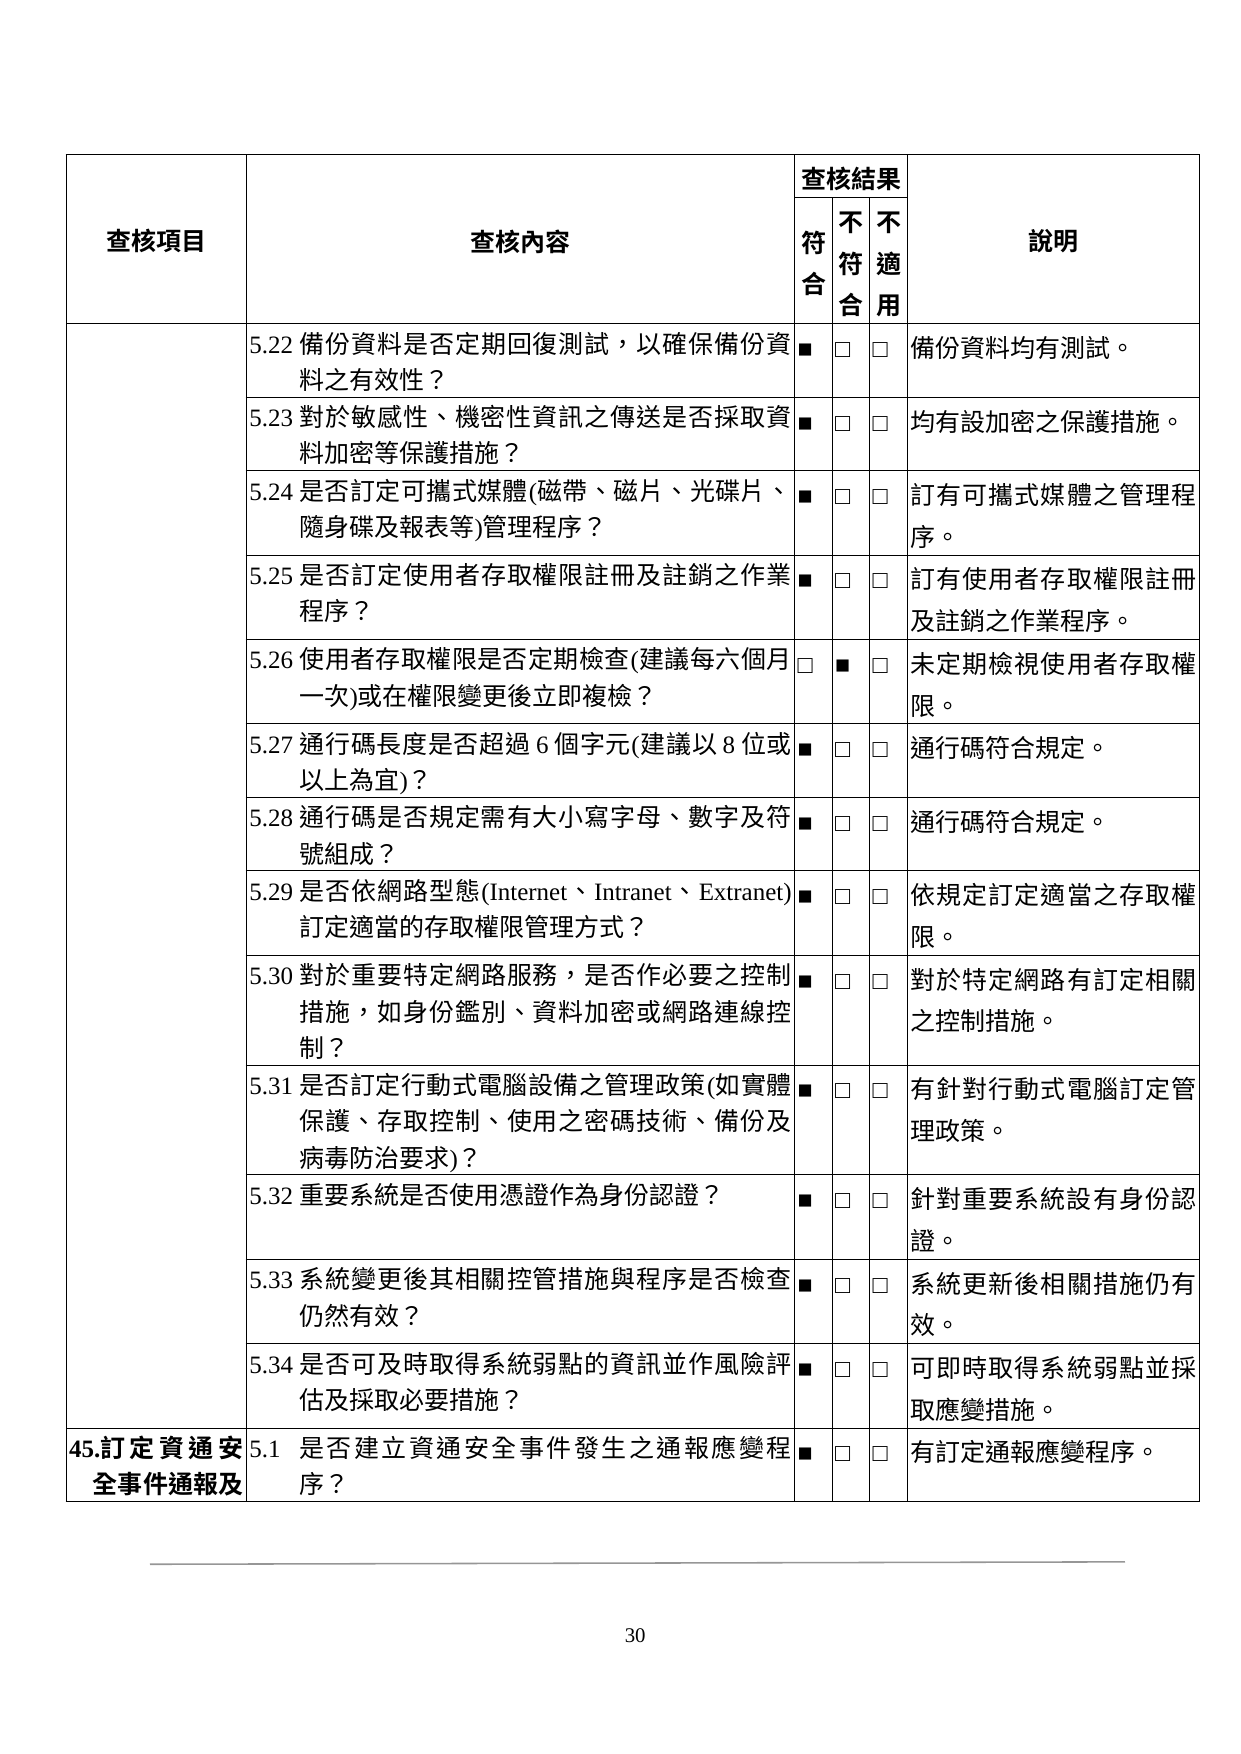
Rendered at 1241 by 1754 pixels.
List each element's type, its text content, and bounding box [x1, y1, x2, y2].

table_cell ■ [795, 1066, 832, 1174]
table_cell □ [870, 556, 907, 639]
table_cell ■ [795, 1260, 832, 1343]
table_cell ■ [795, 1429, 832, 1501]
table_cell 對於重要特定網路服務，是否作必要之控制措施，如身份鑑別、資料加密或網路連線控制？ [247, 956, 794, 1064]
table_cell □ [870, 798, 907, 870]
table_cell ■ [795, 798, 832, 870]
table_cell ■ [795, 956, 832, 1064]
table_cell 通行碼是否規定需有大小寫字母、數字及符號組成？ [247, 798, 794, 870]
table_cell 是否建立資通安全事件發生之通報應變程序？ [247, 1429, 794, 1501]
table_cell 對於敏感性、機密性資訊之傳送是否採取資料加密等保護措施？ [247, 398, 794, 470]
table_cell □ [833, 724, 869, 797]
table_cell 重要系統是否使用憑證作為身份認證？ [247, 1175, 794, 1259]
table_cell ■ [795, 471, 832, 554]
table_cell 備份資料是否定期回復測試，以確保備份資料之有效性？ [247, 324, 794, 397]
table_header 查核項目 [67, 155, 246, 323]
table_cell □ [870, 1260, 907, 1343]
table_cell □ [870, 640, 907, 723]
table_cell □ [870, 324, 907, 397]
table_cell 通行碼符合規定。 [908, 724, 1199, 797]
table_cell 是否訂定可攜式媒體(磁帶、磁片、光碟片、隨身碟及報表等)管理程序？ [247, 471, 794, 554]
table_cell 系統變更後其相關控管措施與程序是否檢查仍然有效？ [247, 1260, 794, 1343]
table_cell □ [833, 871, 869, 955]
table_cell 備份資料均有測試。 [908, 324, 1199, 397]
table_cell 符合 [795, 198, 832, 323]
table_cell ■ [795, 724, 832, 797]
table_cell □ [870, 1344, 907, 1427]
table_cell 使用者存取權限是否定期檢查(建議每六個月一次)或在權限變更後立即複檢？ [247, 640, 794, 723]
table_cell 對於特定網路有訂定相關之控制措施。 [908, 956, 1199, 1064]
table_cell □ [833, 556, 869, 639]
table_cell 是否可及時取得系統弱點的資訊並作風險評估及採取必要措施？ [247, 1344, 794, 1427]
table_cell 有訂定通報應變程序。 [908, 1429, 1199, 1501]
table_cell □ [870, 471, 907, 554]
table_cell 通行碼符合規定。 [908, 798, 1199, 870]
table_cell □ [870, 724, 907, 797]
table_cell 均有設加密之保護措施。 [908, 398, 1199, 470]
table_cell ■ [833, 640, 869, 723]
table_header 說明 [908, 155, 1199, 323]
table_cell □ [833, 1429, 869, 1501]
table_cell 訂定資通安全事件通報及應變之程序及機制 [67, 1429, 246, 1501]
table_cell □ [833, 1066, 869, 1174]
table_cell □ [833, 1344, 869, 1427]
table_header 查核結果 [795, 155, 907, 197]
table_cell 是否訂定行動式電腦設備之管理政策(如實體保護、存取控制、使用之密碼技術、備份及病毒防治要求)？ [247, 1066, 794, 1174]
table_cell ■ [795, 1344, 832, 1427]
table_cell 針對重要系統設有身份認證。 [908, 1175, 1199, 1259]
table_cell 依規定訂定適當之存取權限。 [908, 871, 1199, 955]
table_cell □ [870, 398, 907, 470]
table_cell ■ [795, 324, 832, 397]
table_cell □ [870, 1429, 907, 1501]
table_cell □ [833, 1260, 869, 1343]
table_cell ■ [795, 556, 832, 639]
table_cell ■ [795, 871, 832, 955]
table_cell 是否依網路型態(Internet、Intranet、Extranet)訂定適當的存取權限管理方式？ [247, 871, 794, 955]
table_cell □ [833, 956, 869, 1064]
table_cell 系統更新後相關措施仍有效。 [908, 1260, 1199, 1343]
table_cell □ [870, 871, 907, 955]
table_cell □ [833, 471, 869, 554]
table_cell □ [833, 324, 869, 397]
table_header 查核內容 [247, 155, 794, 323]
table_cell 不符合 [833, 198, 869, 323]
table_cell □ [870, 1066, 907, 1174]
table_cell 可即時取得系統弱點並採取應變措施。 [908, 1344, 1199, 1427]
table_cell 訂有使用者存取權限註冊及註銷之作業程序。 [908, 556, 1199, 639]
table_cell 未定期檢視使用者存取權限。 [908, 640, 1199, 723]
table_cell ■ [795, 1175, 832, 1259]
table_cell ■ [795, 398, 832, 470]
table_cell 訂有可攜式媒體之管理程序。 [908, 471, 1199, 554]
table_cell □ [795, 640, 832, 723]
table_cell □ [833, 798, 869, 870]
table_cell □ [870, 956, 907, 1064]
table_cell 不適用 [870, 198, 907, 323]
table_cell 通行碼長度是否超過6個字元(建議以8位或以上為宜)？ [247, 724, 794, 797]
table_cell 是否訂定使用者存取權限註冊及註銷之作業程序？ [247, 556, 794, 639]
table_cell □ [833, 1175, 869, 1259]
table_cell 有針對行動式電腦訂定管理政策。 [908, 1066, 1199, 1174]
table_cell □ [870, 1175, 907, 1259]
table_cell □ [833, 398, 869, 470]
